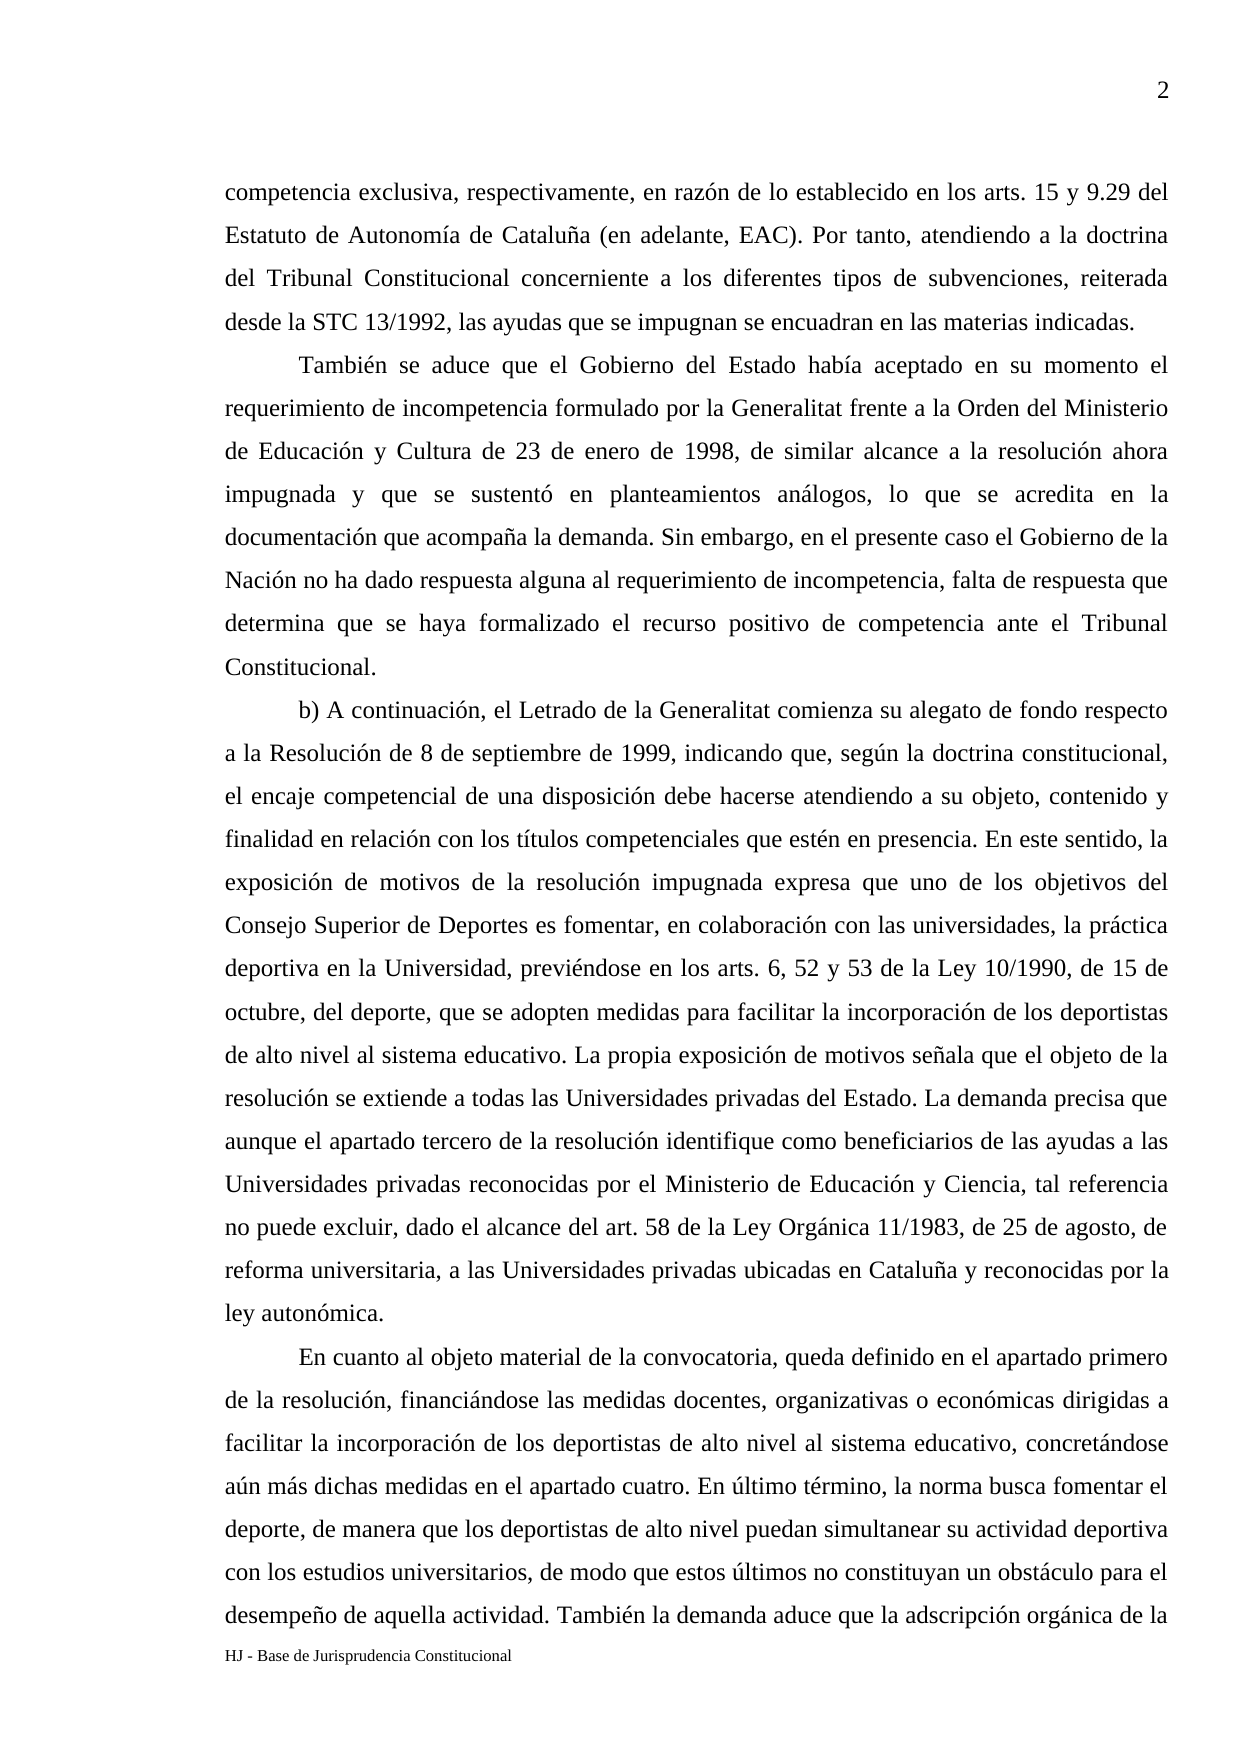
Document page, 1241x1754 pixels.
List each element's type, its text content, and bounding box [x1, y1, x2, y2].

text b) A continuación, el Letrado de la Generalitat comienza su alegato de fondo respecto a la Resolución de 8 de septiembre de 1999, indicando que, según la doctrina constitucional, el encaje competencial de una disposición debe hacerse atendiendo a su objeto, contenido y finalidad en relación con los títulos competenciales que estén en presencia. En este sentido, la exposición de motivos de la resolución impugnada expresa que uno de los objetivos del Consejo Superior de Deportes es fomentar, en colaboración con las universidades, la práctica deportiva en la Universidad, previéndose en los arts. 6, 52 y 53 de la Ley 10/1990, de 15 de octubre, del deporte, que se adopten medidas para facilitar la incorporación de los deportistas de alto nivel al sistema educativo. La propia exposición de motivos señala que el objeto de la resolución se extiende a todas las Universidades privadas del Estado. La demanda precisa que aunque el apartado tercero de la resolución identifique como beneficiarios de las ayudas a las Universidades privadas reconocidas por el Ministerio de Educación y Ciencia, tal referencia no puede excluir, dado el alcance del art. 58 de la Ley Orgánica 11/1983, de 25 de agosto, de reforma universitaria, a las Universidades privadas ubicadas en Cataluña y reconocidas por la ley autonómica. [224, 695, 1169, 1327]
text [224, 1342, 1169, 1629]
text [224, 177, 1169, 335]
text También se aduce que el Gobierno del Estado había aceptado en su momento el requerimiento de incompetencia formulado por la Generalitat frente a la Orden del Ministerio de Educación y Cultura de 23 de enero de 1998, de similar alcance a la resolución ahora impugnada y que se sustentó en planteamientos análogos, lo que se acredita en la documentación que acompaña la demanda. Sin embargo, en el presente caso el Gobierno de la Nación no ha dado respuesta alguna al requerimiento de incompetencia, falta de respuesta que determina que se haya formalizado el recurso positivo de competencia ante el Tribunal Constitucional. [224, 350, 1169, 680]
